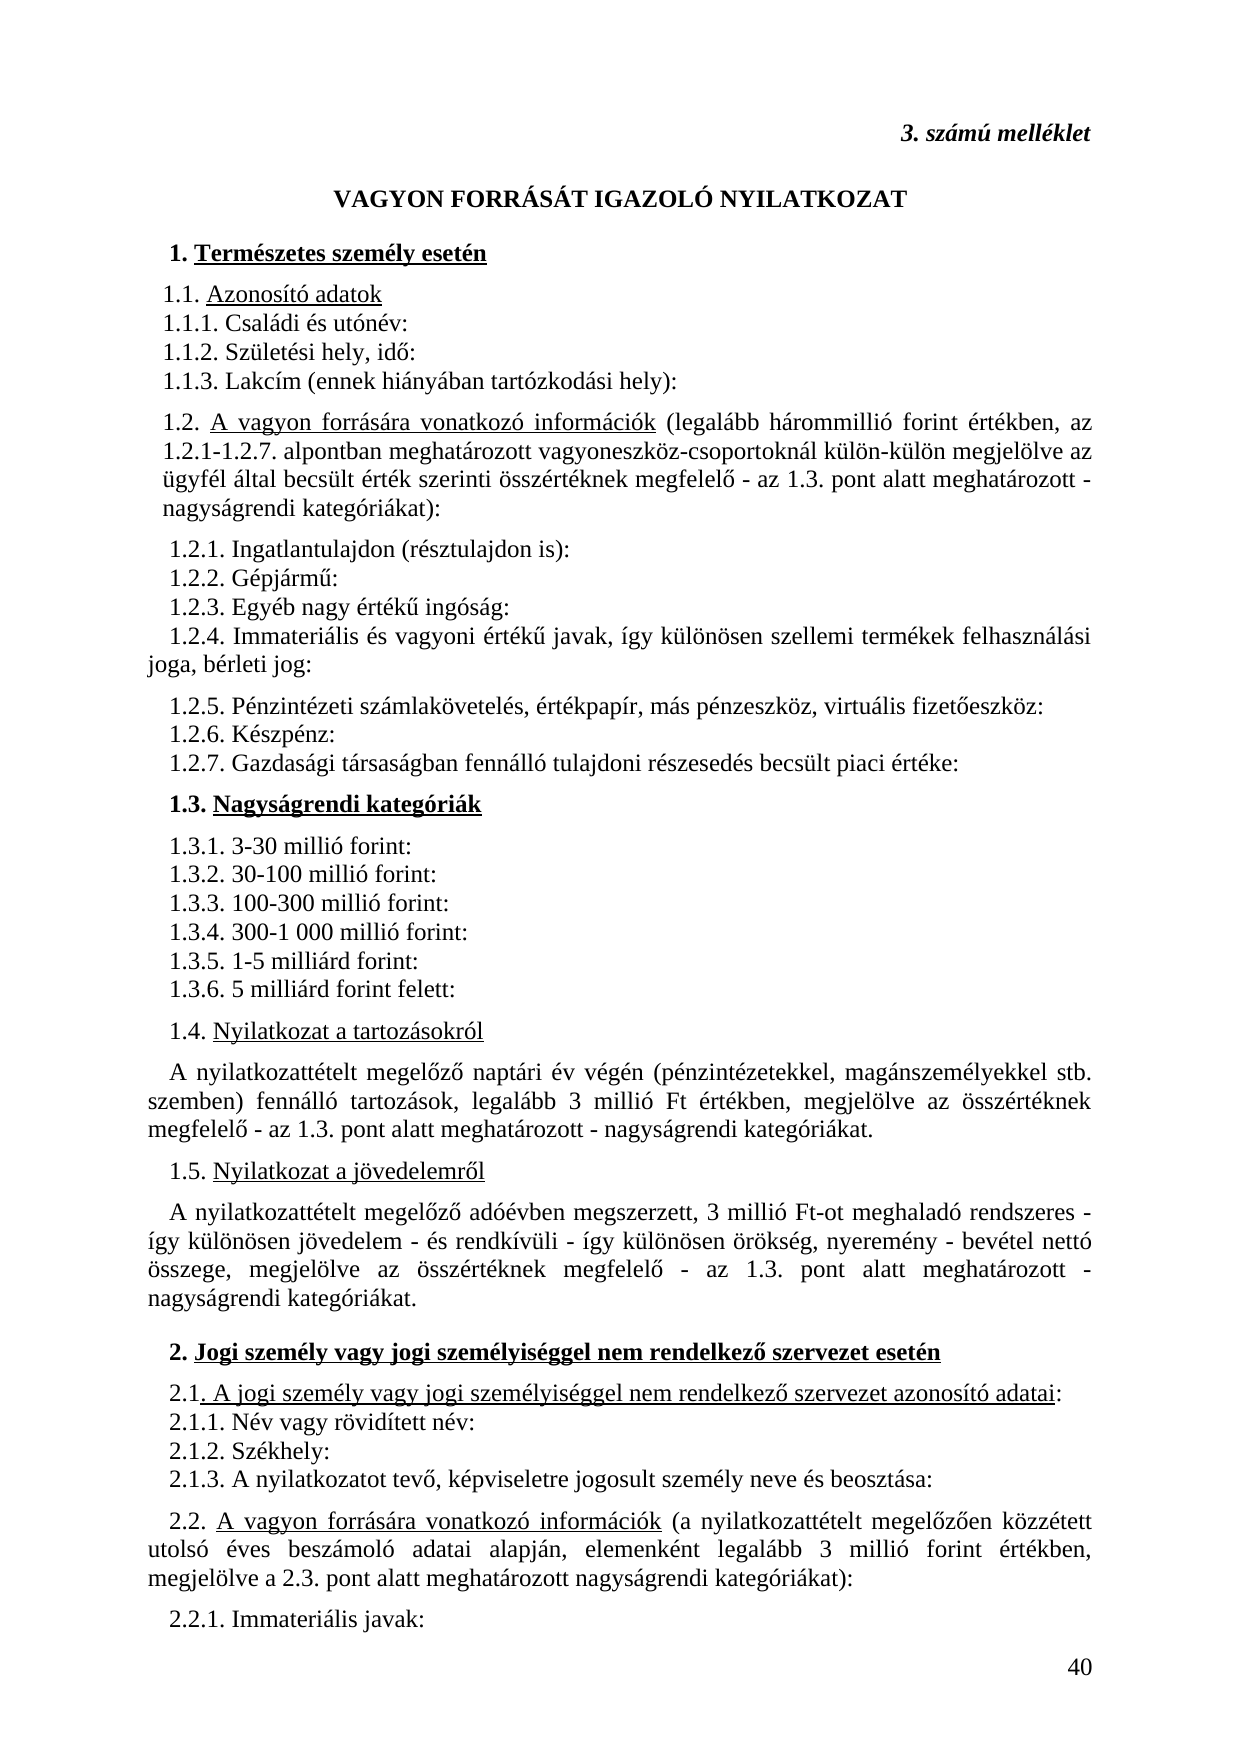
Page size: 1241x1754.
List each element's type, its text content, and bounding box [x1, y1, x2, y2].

text 1.3.5. 1-5 milliárd forint: [148, 946, 1093, 974]
text 2.2. A vagyon forrására vonatkozó információk (a nyilatkozattételt megelőzően közzétett utolsó éves beszámoló adatai alapján, elemenként legalább 3 millió forint értékben, megjelölve a 2.3. pont alatt meghatározott nagyságrendi kategóriákat): [148, 1506, 1093, 1592]
text 1.2. A vagyon forrására vonatkozó információk (legalább hárommillió forint értékben, az 1.2.1-1.2.7. alpontban meghatározott vagyoneszköz-csoportoknál külön-külön megjelölve az ügyfél által becsült érték szerinti összértéknek megfelelő - az 1.3. pont alatt meghatározott - nagyságrendi kategóriákat): [162, 407, 1093, 522]
text 1.2.4. Immateriális és vagyoni értékű javak, így különösen szellemi termékek felhasználási joga, bérleti jog: [148, 621, 1093, 678]
text 1.4. Nyilatkozat a tartozásokról [148, 1016, 1093, 1044]
text 1.3.2. 30-100 millió forint: [148, 859, 1093, 888]
text 1.2.3. Egyéb nagy értékű ingóság: [148, 592, 1093, 621]
text A nyilatkozattételt megelőző adóévben megszerzett, 3 millió Ft-ot meghaladó rendszeres - így különösen jövedelem - és rendkívüli - így különösen örökség, nyeremény - bevétel nettó összege, megjelölve az összértéknek megfelelő - az 1.3. pont alatt meghatározott - nagyságrendi kategóriákat. [148, 1197, 1093, 1312]
text 1.3.6. 5 milliárd forint felett: [148, 974, 1093, 1003]
text 2.1.2. Székhely: [148, 1436, 1093, 1464]
text VAGYON FORRÁSÁT IGAZOLÓ NYILATKOZAT [148, 184, 1093, 213]
text 1.2.1. Ingatlantulajdon (résztulajdon is): [148, 534, 1093, 563]
text 1.1. Azonosító adatok [148, 279, 1093, 308]
text 1.2.6. Készpénz: [148, 719, 1093, 748]
text 1.3.1. 3-30 millió forint: [148, 831, 1093, 859]
text 2.1.3. A nyilatkozatot tevő, képviseletre jogosult személy neve és beosztása: [148, 1464, 1093, 1493]
text 1.2.5. Pénzintézeti számlakövetelés, értékpapír, más pénzeszköz, virtuális fizetőeszköz: [148, 691, 1093, 719]
text 1.5. Nyilatkozat a jövedelemről [148, 1156, 1093, 1184]
text 1.2.7. Gazdasági társaságban fennálló tulajdoni részesedés becsült piaci értéke: [148, 748, 1093, 777]
text 2. Jogi személy vagy jogi személyiséggel nem rendelkező szervezet esetén [148, 1337, 1093, 1366]
text 1. Természetes személy esetén [148, 238, 1093, 267]
text 3. számú melléklet [148, 118, 1093, 147]
text 2.1. A jogi személy vagy jogi személyiséggel nem rendelkező szervezet azonosító adatai: [148, 1378, 1093, 1407]
text 2.1.1. Név vagy rövidített név: [148, 1407, 1093, 1436]
text A nyilatkozattételt megelőző naptári év végén (pénzintézetekkel, magánszemélyekkel stb. szemben) fennálló tartozások, legalább 3 millió Ft értékben, megjelölve az összértéknek megfelelő - az 1.3. pont alatt meghatározott - nagyságrendi kategóriákat. [148, 1057, 1093, 1143]
text 1.1.3. Lakcím (ennek hiányában tartózkodási hely): [148, 366, 1093, 394]
text 1.3. Nagyságrendi kategóriák [148, 789, 1093, 818]
text 1.3.3. 100-300 millió forint: [148, 888, 1093, 917]
text 1.1.2. Születési hely, idő: [148, 337, 1093, 366]
text 1.3.4. 300-1 000 millió forint: [148, 917, 1093, 946]
text 1.1.1. Családi és utónév: [148, 308, 1093, 337]
text 1.2.2. Gépjármű: [148, 563, 1093, 592]
text 2.2.1. Immateriális javak: [148, 1604, 1093, 1633]
